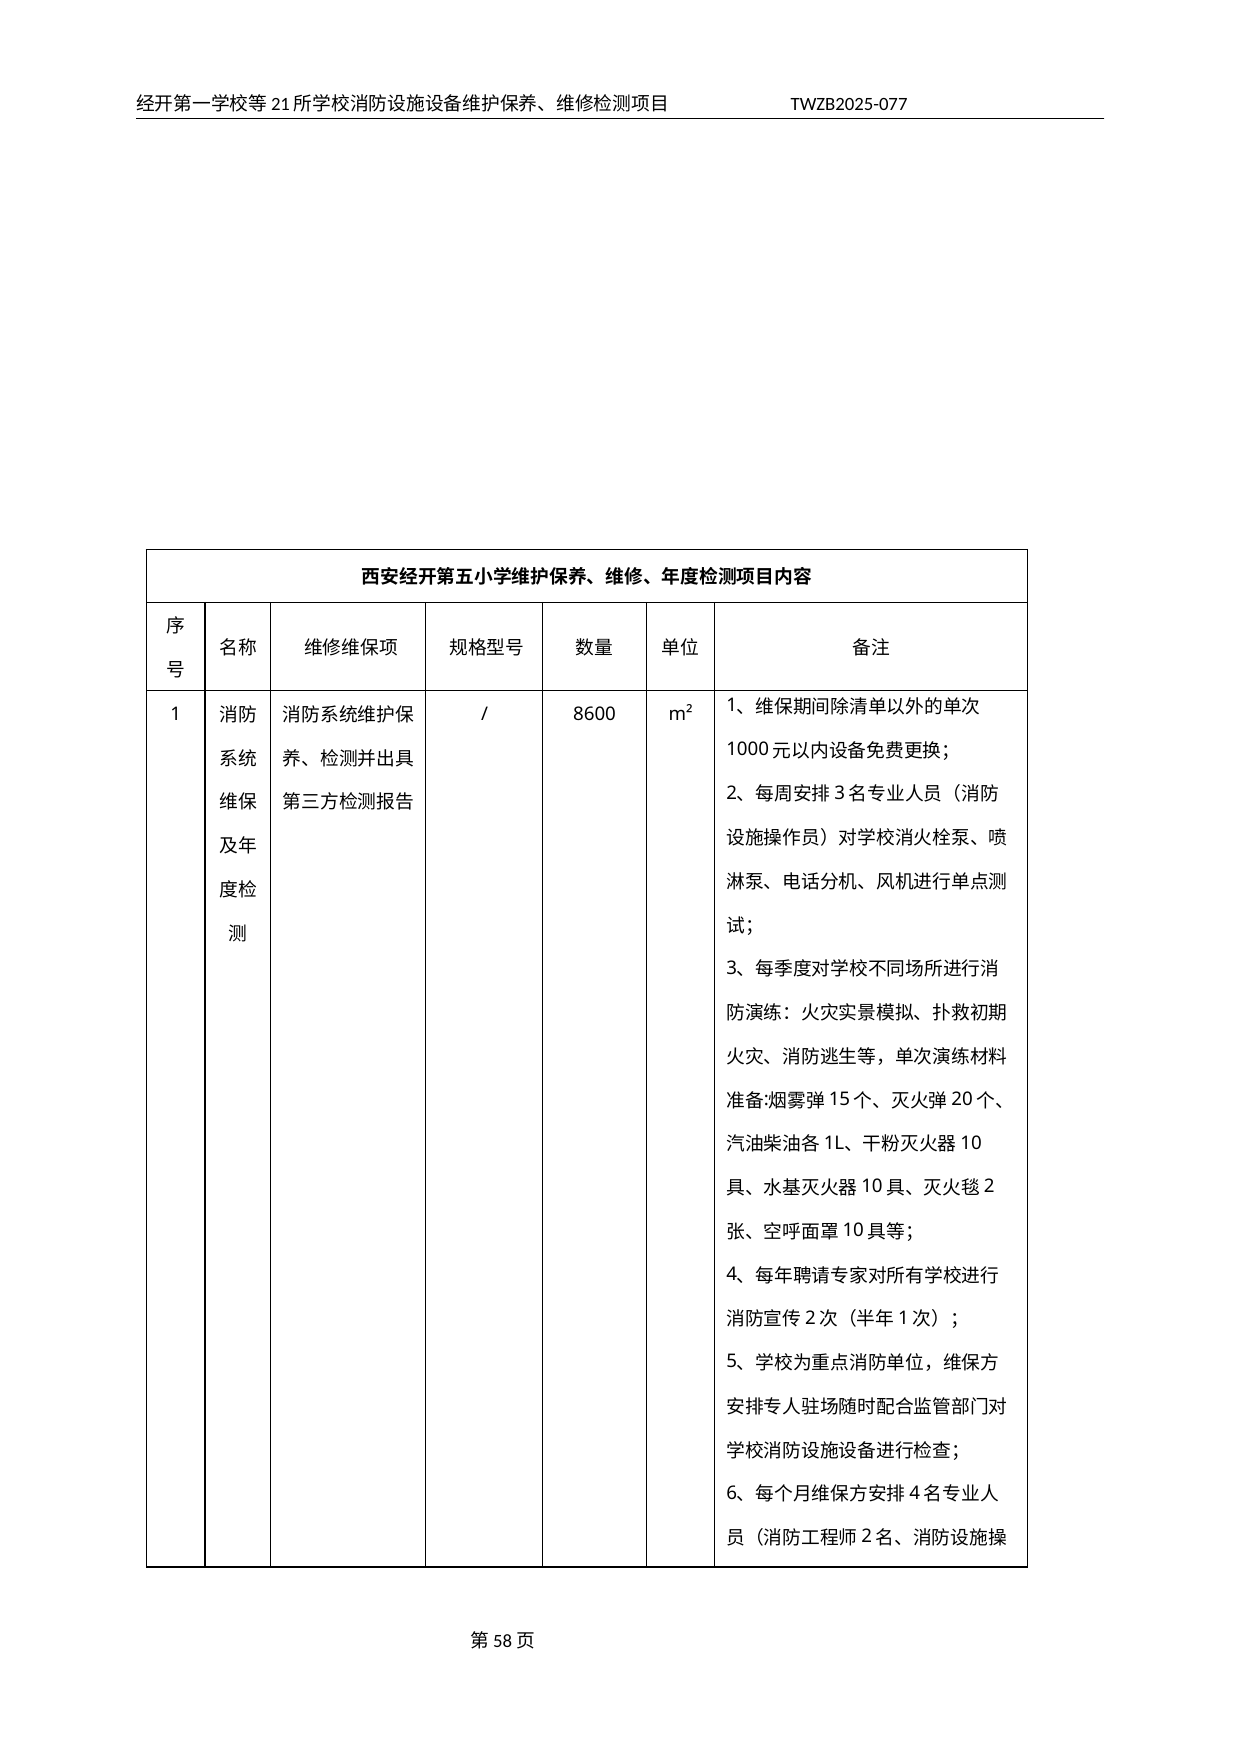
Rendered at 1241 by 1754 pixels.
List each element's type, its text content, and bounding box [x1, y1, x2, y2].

table_header 西安经开第五小学维护保养、维修、年度检测项目内容 [147, 550, 1027, 602]
table_cell 名称 [206, 603, 270, 690]
table_cell m² [647, 691, 714, 1566]
table_cell 规格型号 [426, 603, 542, 690]
table_cell 序 号 [147, 603, 204, 690]
table_cell 8600 [543, 691, 646, 1566]
table_cell 1、维保期间除清单以外的单次1000元以内设备免费更换； 2、每周安排3名专业人员（消防设施操作员）对学校消火栓泵、喷淋泵、电话分机、风机进行单点测试； 3、每季度对学校不同场所进行消防演练：火灾实景模拟、扑救初期火灾、消防逃生等，单次演练材料准备:烟雾弹15个、灭火弹20个、汽油柴油各1L、干粉灭火器10具、水基灭火器10具、灭火毯2张、空呼面罩10具等； 4、每年聘请专家对所有学校进行消防宣传2次（半年1次）； 5、学校为重点消防单位，维保方安排专人驻场随时配合监管部门对学校消防设施设备进行检查； 6、每个月维保方安排4名专业人员（消防工程师2名、消防设施操作员2名）对学校消防设施进行维保并上传小蜜蜂系统； 7、维保任务完成维保方安排4名专业人员（消防工程师2名、消防设施操作员2名）对学校消防设施进行检测并出具检测报告； 8、所有工作完成，维保方配合教育局聘请专家（最少3名专家）对学校维保检测工作进行验收（专家费由维保方承担） 9、学校为特殊场所，所有的维保工作及维修工作必须在节假日或者学生放学以后才能实施。 10.包含材料价更换、材料安装费，含利润税金。 [715, 691, 1027, 1566]
table_cell 消防系统维护保养、检测并出具第三方检测报告 [271, 691, 425, 1566]
table_cell 单位 [647, 603, 714, 690]
table_cell / [426, 691, 542, 1566]
table_cell 数量 [543, 603, 646, 690]
table_cell 维修维保项 [271, 603, 425, 690]
table_cell 消防系统维保 及年度检测 [206, 691, 270, 1566]
table_cell 1 [147, 691, 204, 1566]
table_cell 备注 [715, 603, 1027, 690]
